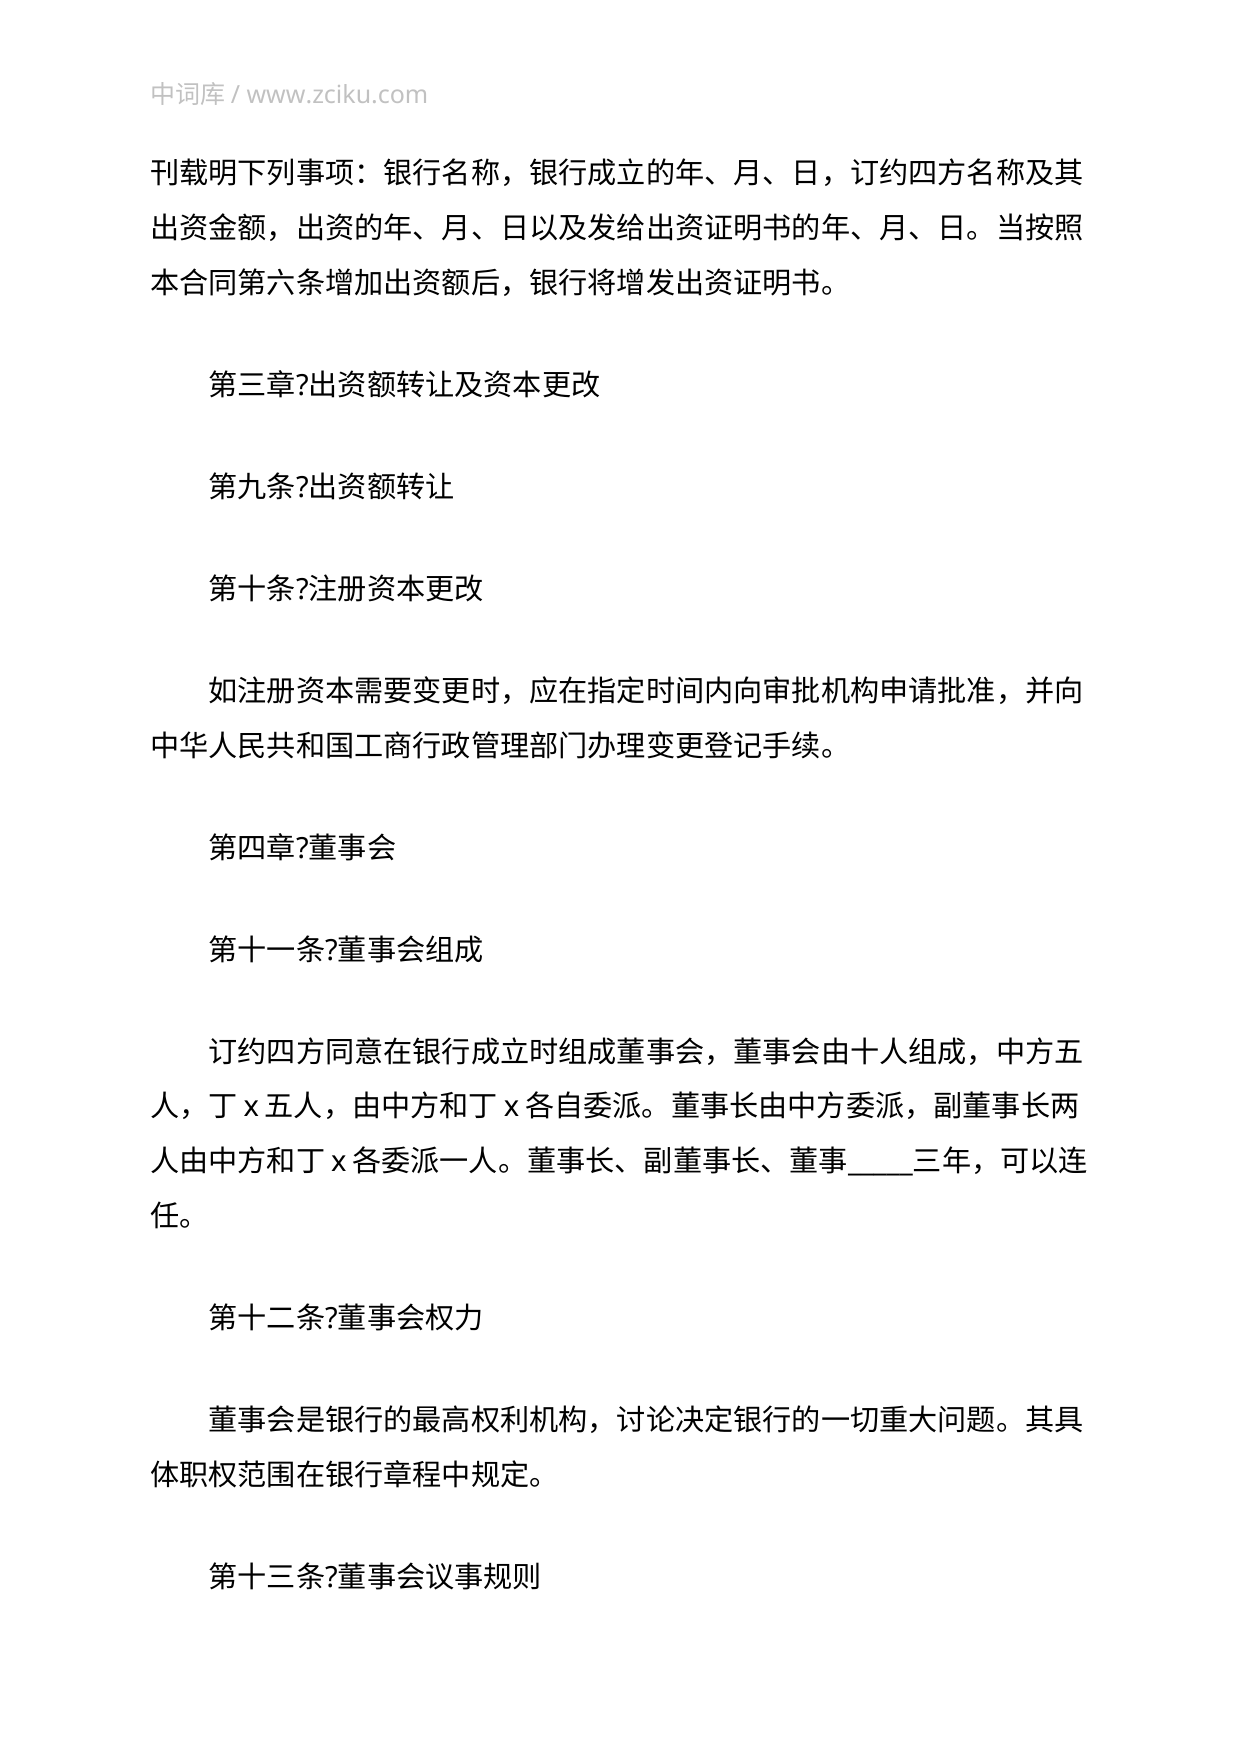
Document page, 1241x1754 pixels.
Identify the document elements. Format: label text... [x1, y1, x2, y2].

text 第十二条?董事会权力 [150, 1295, 1090, 1337]
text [150, 150, 1090, 302]
text 第十三条?董事会议事规则 [150, 1553, 1090, 1596]
text 第三章?出资额转让及资本更改 [150, 362, 1090, 404]
text 第九条?出资额转让 [150, 463, 1090, 506]
text 订约四方同意在银行成立时组成董事会，董事会由十人组成，中方五人，丁x五人，由中方和丁x各自委派。董事长由中方委派，副董事长两人由中方和丁x各委派一人。董事长、副董事长、董事_____三年，可以连任。 [150, 1028, 1090, 1235]
text 董事会是银行的最高权利机构，讨论决定银行的一切重大问题。其具体职权范围在银行章程中规定。 [150, 1397, 1090, 1494]
text 第十条?注册资本更改 [150, 566, 1090, 608]
text 第十一条?董事会组成 [150, 926, 1090, 968]
text 如注册资本需要变更时，应在指定时间内向审批机构申请批准，并向中华人民共和国工商行政管理部门办理变更登记手续。 [150, 667, 1090, 765]
text 第四章?董事会 [150, 824, 1090, 867]
